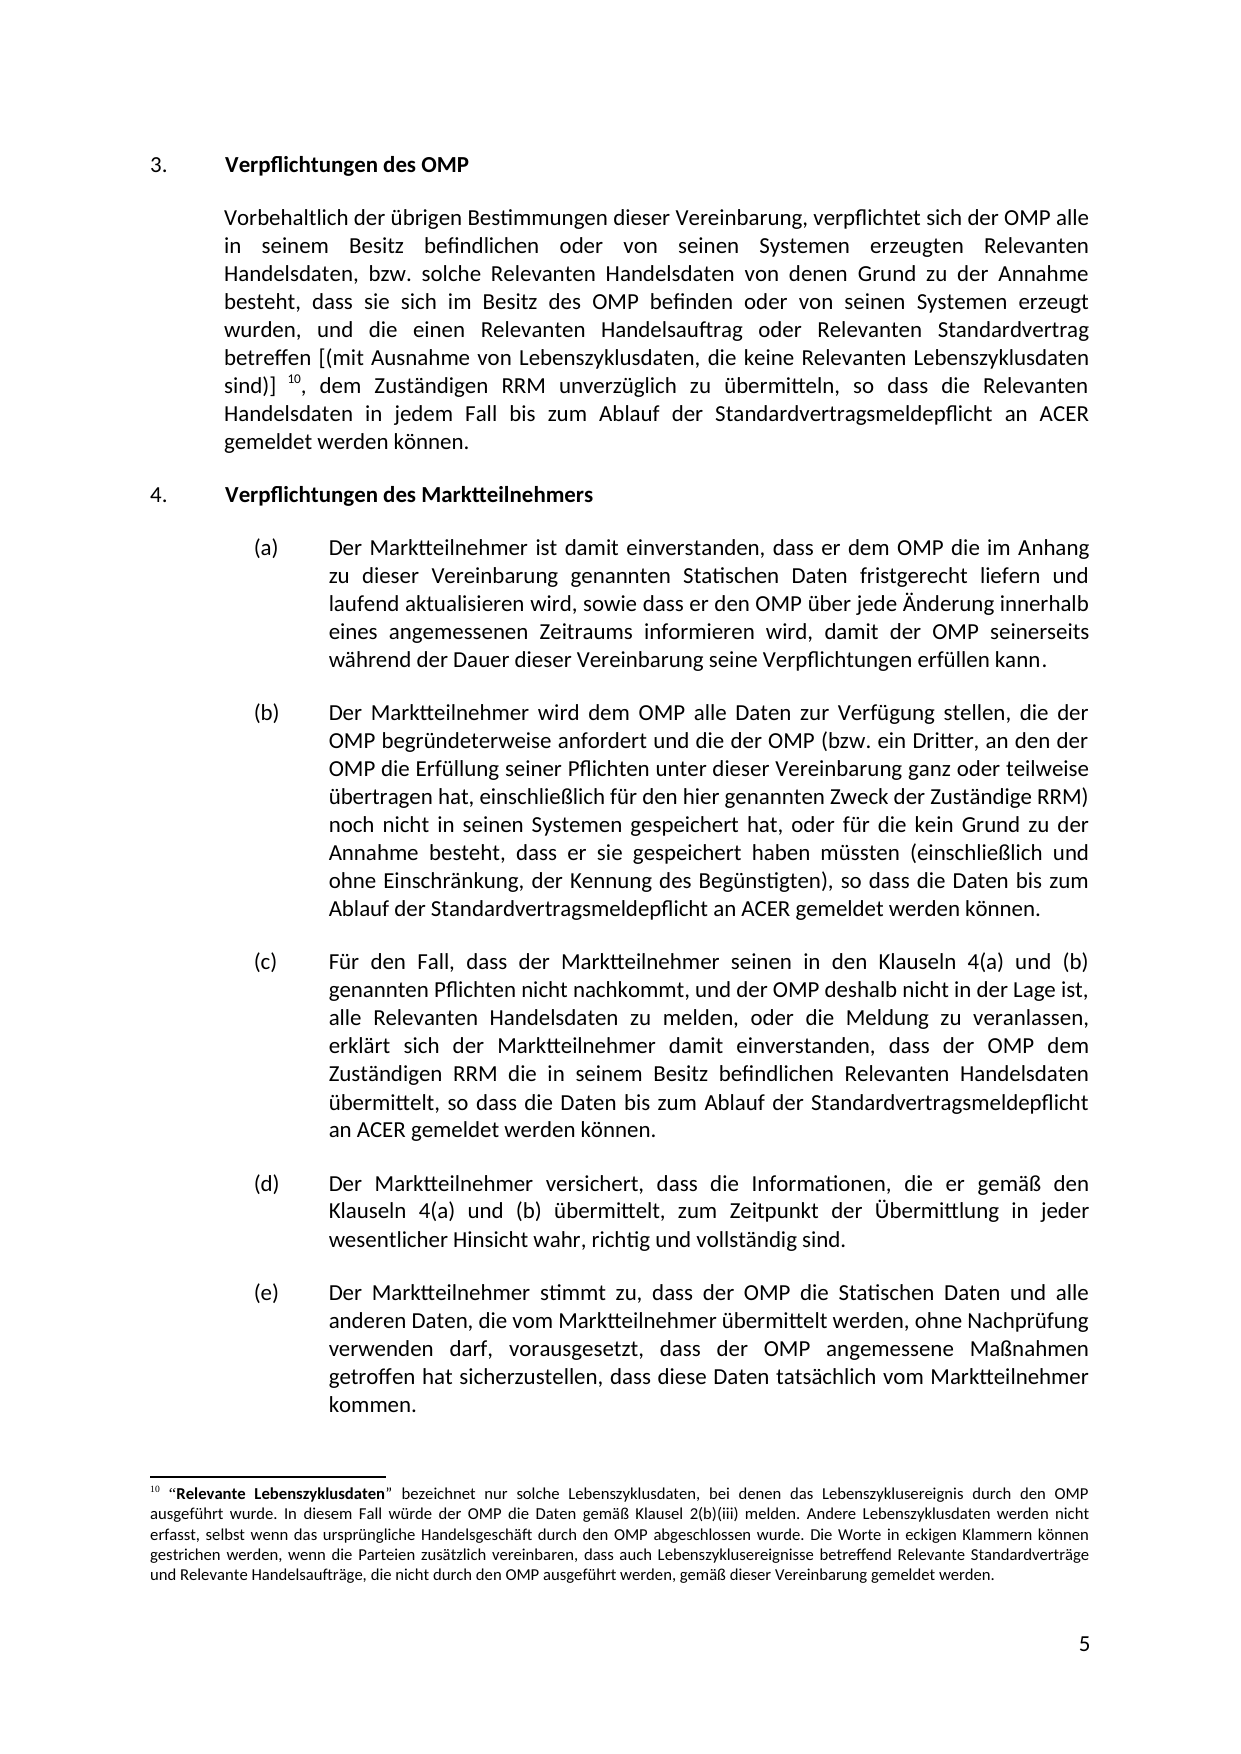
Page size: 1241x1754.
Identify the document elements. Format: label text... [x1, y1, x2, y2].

subtitle Der Marktteilnehmer stimmt zu, dass der OMP die Statischen Daten und alle anderen Daten, die vom Marktteilnehmer übermittelt werden, ohne Nachprüfung verwenden darf, vorausgesetzt, dass der OMP angemessene Maßnahmen getroffen hat sicherzustellen, dass diese Daten tatsächlich vom Marktteilnehmer kommen. [253, 1278, 1090, 1418]
subtitle Der Marktteilnehmer versichert, dass die Informationen, die er gemäß den Klauseln 4(a) und (b) übermittelt, zum Zeitpunkt der Übermittlung in jeder wesentlicher Hinsicht wahr, richtig und vollständig sind. [253, 1169, 1090, 1253]
subtitle Der Marktteilnehmer ist damit einverstanden, dass er dem OMP die im Anhang zu dieser Vereinbarung genannten Statischen Daten fristgerecht liefern und laufend aktualisieren wird, sowie dass er den OMP über jede Änderung innerhalb eines angemessenen Zeitraums informieren wird, damit der OMP seinerseits während der Dauer dieser Vereinbarung seine Verpflichtungen erfüllen kann. [253, 533, 1090, 673]
subtitle Vorbehaltlich der übrigen Bestimmungen dieser Vereinbarung, verpflichtet sich der OMP alle in seinem Besitz befindlichen oder von seinen Systemen erzeugten Relevanten Handelsdaten, bzw. solche Relevanten Handelsdaten von denen Grund zu der Annahme besteht, dass sie sich im Besitz des OMP befinden oder von seinen Systemen erzeugt wurden, und die einen Relevanten Handelsauftrag oder Relevanten Standardvertrag betreffen [(mit Ausnahme von Lebenszyklusdaten, die keine Relevanten Lebenszyklusdaten sind)] , dem Zuständigen RRM unverzüglich zu übermitteln, so dass die Relevanten Handelsdaten in jedem Fall bis zum Ablauf der Standardvertragsmeldepflicht an ACER gemeldet werden können. [224, 203, 1090, 455]
subtitle Verpflichtungen des Marktteilnehmers [150, 480, 1090, 508]
subtitle Der Marktteilnehmer wird dem OMP alle Daten zur Verfügung stellen, die der OMP begründeterweise anfordert und die der OMP (bzw. ein Dritter, an den der OMP die Erfüllung seiner Pflichten unter dieser Vereinbarung ganz oder teilweise übertragen hat, einschließlich für den hier genannten Zweck der Zuständige RRM) noch nicht in seinen Systemen gespeichert hat, oder für die kein Grund zu der Annahme besteht, dass er sie gespeichert haben müssten (einschließlich und ohne Einschränkung, der Kennung des Begünstigten), so dass die Daten bis zum Ablauf der Standardvertragsmeldepflicht an ACER gemeldet werden können. [253, 698, 1090, 922]
subtitle Verpflichtungen des OMP [150, 150, 1090, 178]
subtitle Für den Fall, dass der Marktteilnehmer seinen in den Klauseln 4(a) und (b) genannten Pflichten nicht nachkommt, und der OMP deshalb nicht in der Lage ist, alle Relevanten Handelsdaten zu melden, oder die Meldung zu veranlassen, erklärt sich der Marktteilnehmer damit einverstanden, dass der OMP dem Zuständigen RRM die in seinem Besitz befindlichen Relevanten Handelsdaten übermittelt, so dass die Daten bis zum Ablauf der Standardvertragsmeldepflicht an ACER gemeldet werden können. [253, 947, 1090, 1144]
